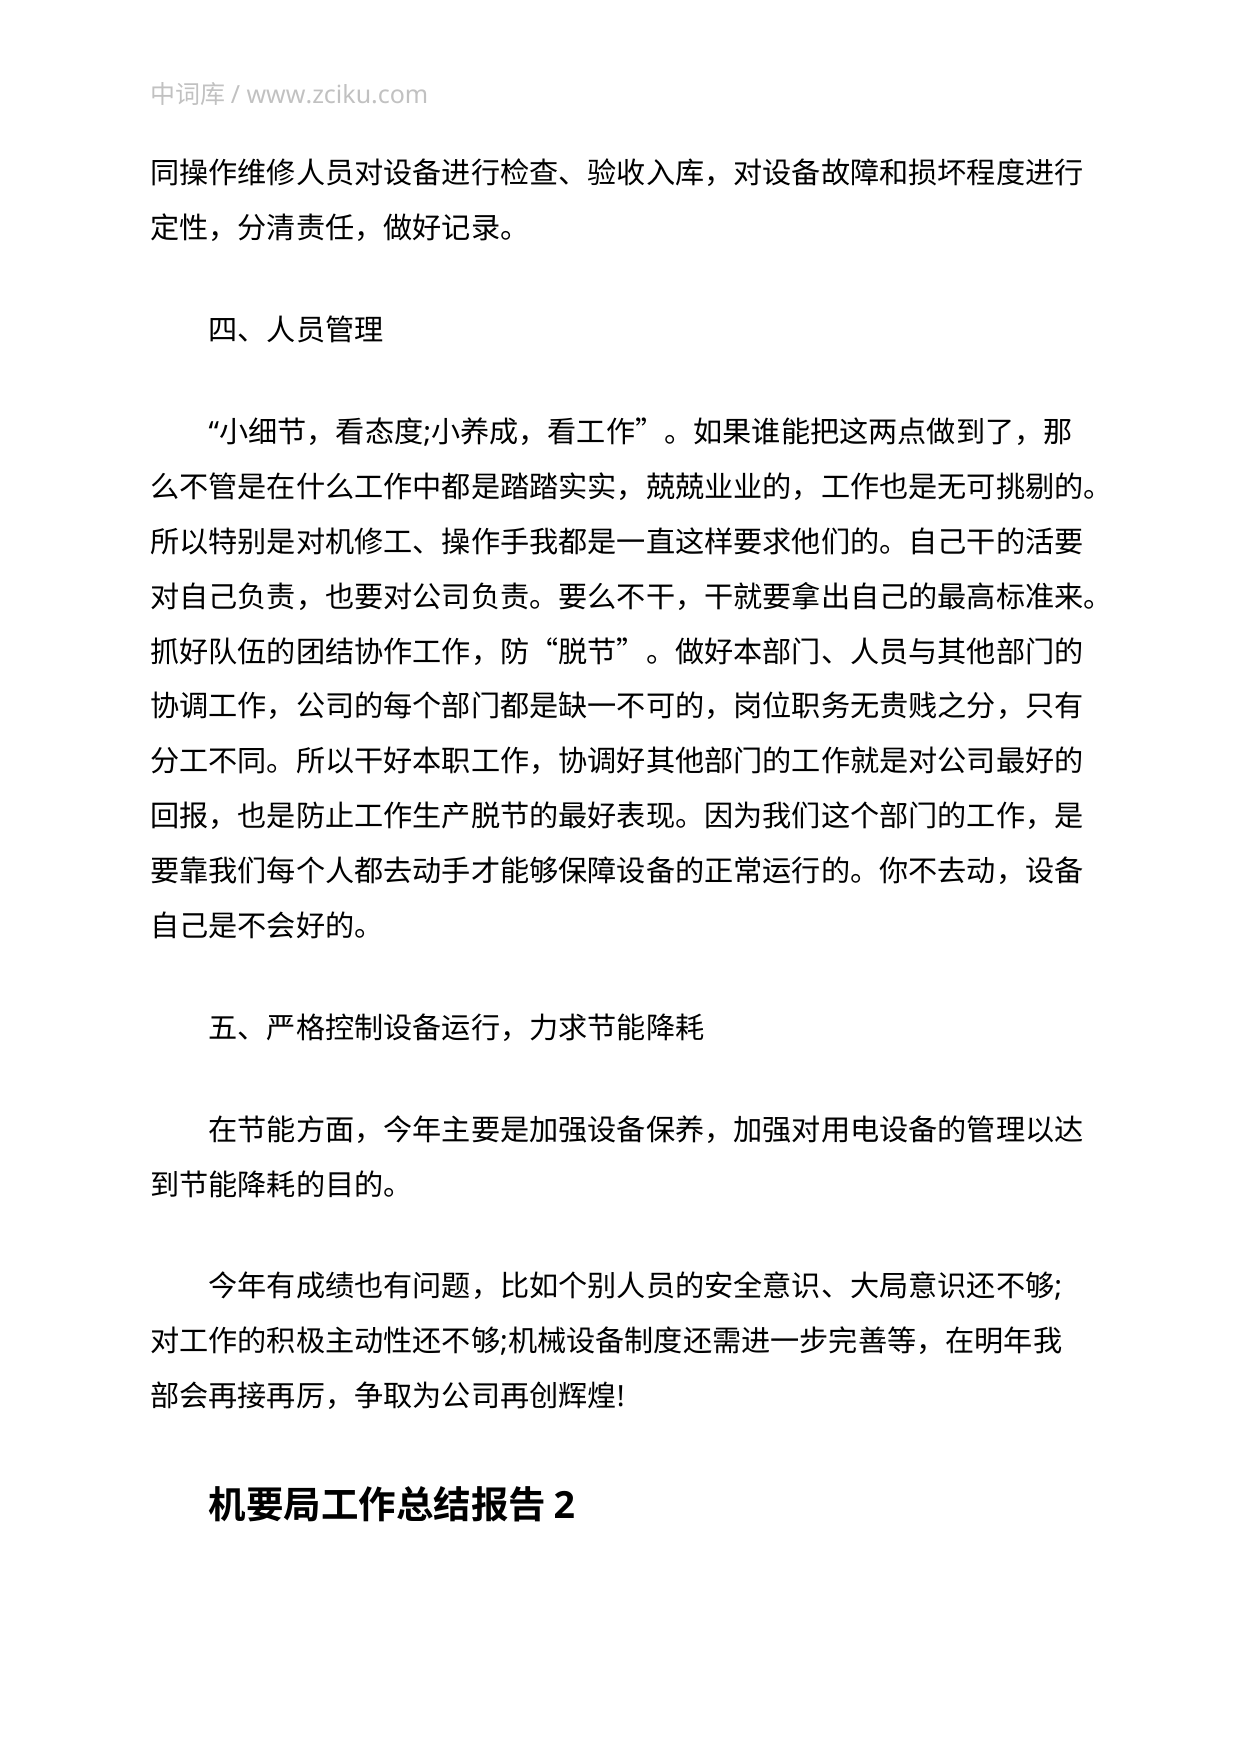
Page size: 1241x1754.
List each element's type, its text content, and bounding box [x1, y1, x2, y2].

text 五、严格控制设备运行，力求节能降耗 [150, 1004, 1090, 1047]
text “小细节，看态度;小养成，看工作”。如果谁能把这两点做到了，那么不管是在什么工作中都是踏踏实实，兢兢业业的，工作也是无可挑剔的。所以特别是对机修工、操作手我都是一直这样要求他们的。自己干的活要对自己负责，也要对公司负责。要么不干，干就要拿出自己的最高标准来。抓好队伍的团结协作工作，防“脱节”。做好本部门、人员与其他部门的协调工作，公司的每个部门都是缺一不可的，岗位职务无贵贱之分，只有分工不同。所以干好本职工作，协调好其他部门的工作就是对公司最好的回报，也是防止工作生产脱节的最好表现。因为我们这个部门的工作，是要靠我们每个人都去动手才能够保障设备的正常运行的。你不去动，设备自己是不会好的。 [150, 408, 1090, 945]
text 在节能方面，今年主要是加强设备保养，加强对用电设备的管理以达到节能降耗的目的。 [150, 1106, 1090, 1203]
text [150, 150, 1090, 247]
text 今年有成绩也有问题，比如个别人员的安全意识、大局意识还不够;对工作的积极主动性还不够;机械设备制度还需进一步完善等，在明年我部会再接再厉，争取为公司再创辉煌! [150, 1263, 1090, 1415]
text 机要局工作总结报告2 [150, 1475, 1090, 1529]
text 四、人员管理 [150, 307, 1090, 349]
